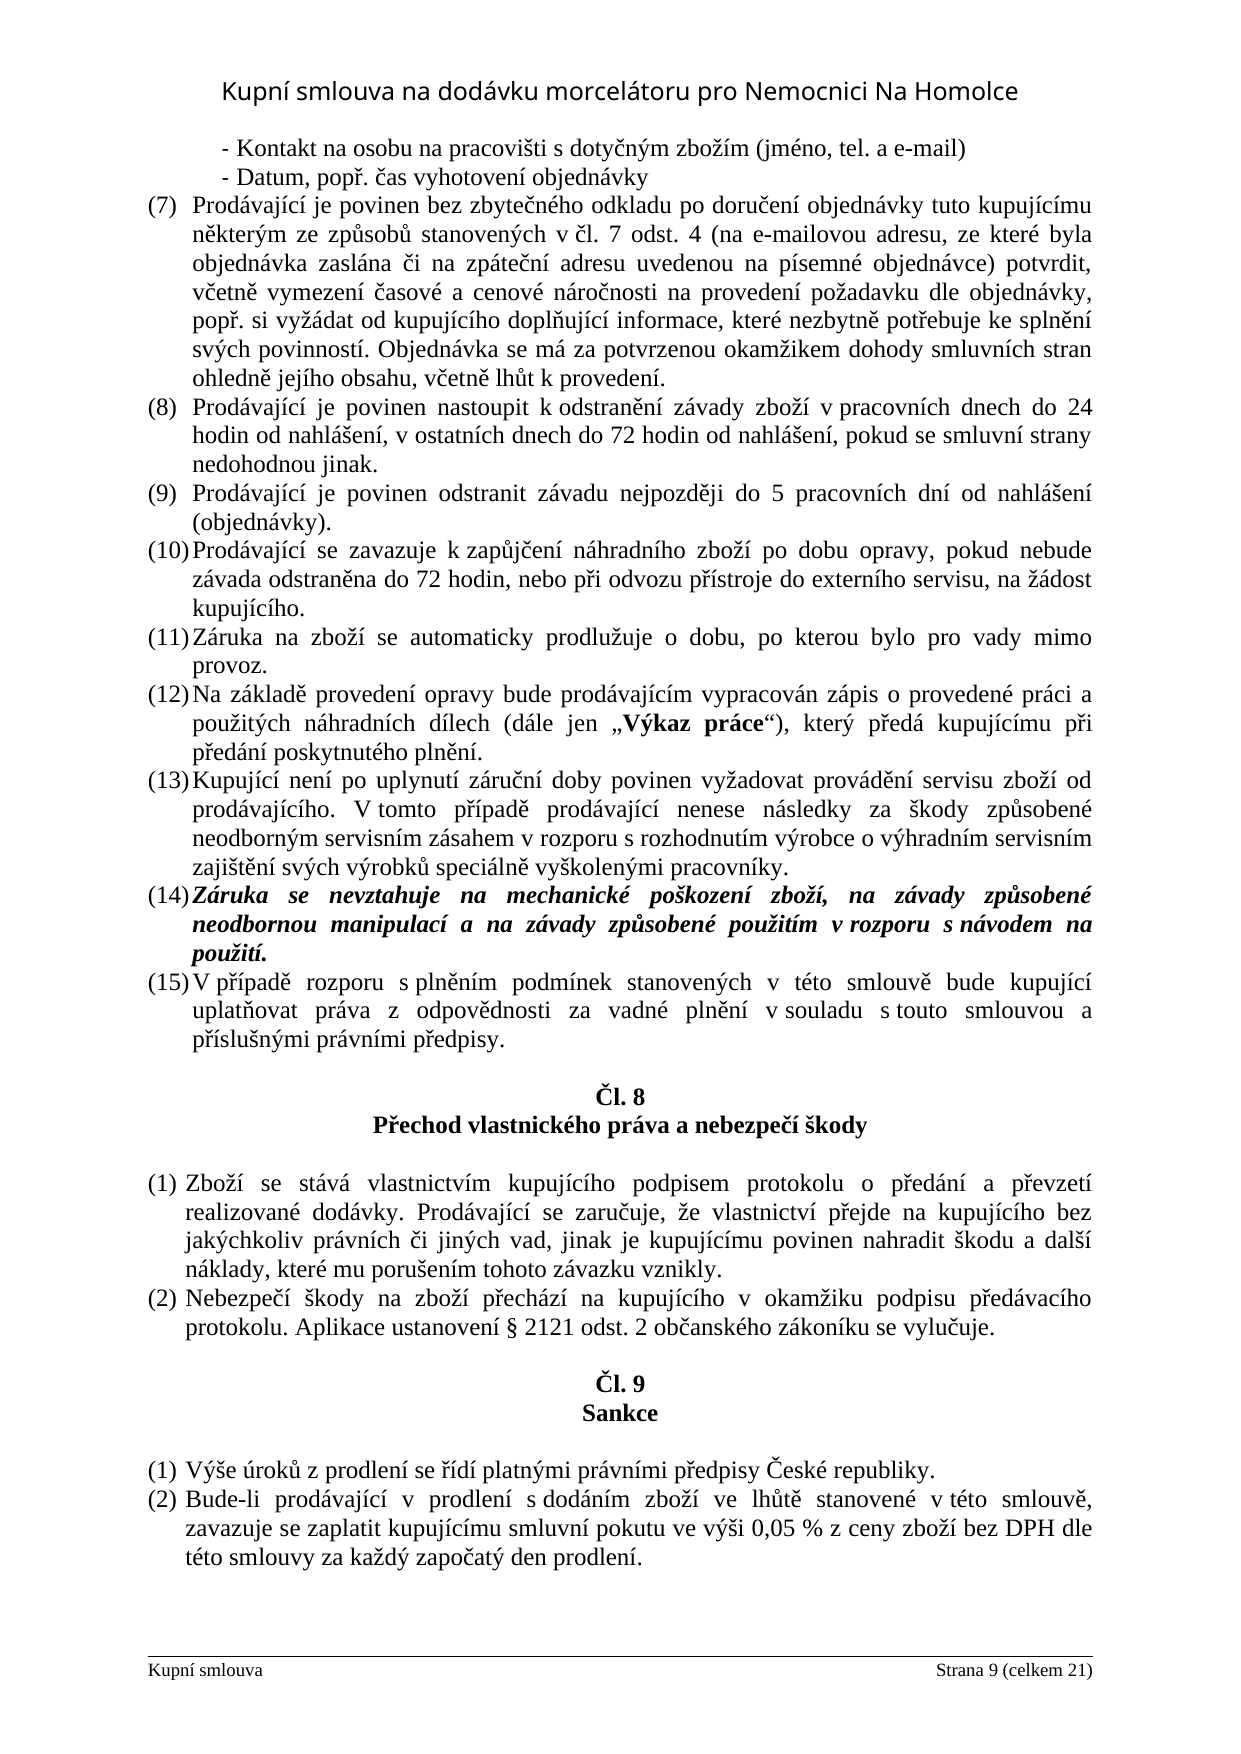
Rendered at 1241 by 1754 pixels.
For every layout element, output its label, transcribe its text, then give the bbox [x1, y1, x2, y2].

list Datum, popř. čas vyhotovení objednávky [221, 162, 1093, 190]
subtitle Sankce [148, 1398, 1093, 1427]
subtitle Prodávající je povinen nastoupit k odstranění závady zboží v pracovních dnech do 24 hodin od nahlášení, v ostatních dnech do 72 hodin od nahlášení, pokud se smluvní strany nedohodnou jinak. [148, 392, 1093, 478]
subtitle Čl. 8 [148, 1082, 1093, 1110]
list Kontakt na osobu na pracovišti s dotyčným zbožím (jméno, tel. a e-mail) [221, 133, 1093, 162]
subtitle Kupující není po uplynutí záruční doby povinen vyžadovat provádění servisu zboží od prodávajícího. V tomto případě prodávající nenese následky za škody způsobené neodborným servisním zásahem v rozporu s rozhodnutím výrobce o výhradním servisním zajištění svých výrobků speciálně vyškolenými pracovníky. [148, 765, 1093, 880]
list Prodávající se zavazuje k zapůjčení náhradního zboží po dobu opravy, pokud nebude závada odstraněna do 72 hodin, nebo při odvozu přístroje do externího servisu, na žádost kupujícího. [148, 535, 1093, 622]
subtitle Čl. 9 [148, 1369, 1093, 1398]
subtitle Výše úroků z prodlení se řídí platnými právními předpisy České republiky. [148, 1455, 1093, 1484]
subtitle Prodávající je povinen bez zbytečného odkladu po doručení objednávky tuto kupujícímu některým ze způsobů stanovených v čl. 7 odst. 4 (na e-mailovou adresu, ze které byla objednávka zaslána či na zpáteční adresu uvedenou na písemné objednávce) potvrdit, včetně vymezení časové a cenové náročnosti na provedení požadavku dle objednávky, popř. si vyžádat od kupujícího doplňující informace, které nezbytně potřebuje ke splnění svých povinností. Objednávka se má za potvrzenou okamžikem dohody smluvních stran ohledně jejího obsahu, včetně lhůt k provedení. [148, 190, 1093, 392]
list Prodávající je povinen odstranit závadu nejpozději do 5 pracovních dní od nahlášení (objednávky). [148, 478, 1093, 535]
list Nebezpečí škody na zboží přechází na kupujícího v okamžiku podpisu předávacího protokolu. Aplikace ustanovení § 2121 odst. 2 občanského zákoníku se vylučuje. [148, 1283, 1093, 1340]
subtitle Přechod vlastnického práva a nebezpečí škody [148, 1110, 1093, 1139]
subtitle Záruka se nevztahuje na mechanické poškození zboží, na závady způsobené neodbornou manipulací a na závady způsobené použitím v rozporu s návodem na použití. [148, 880, 1093, 967]
subtitle Záruka na zboží se automaticky prodlužuje o dobu, po kterou bylo pro vady mimo provoz. [148, 622, 1093, 679]
subtitle Bude-li prodávající v prodlení s dodáním zboží ve lhůtě stanovené v této smlouvě, zavazuje se zaplatit kupujícímu smluvní pokutu ve výši 0,05 % z ceny zboží bez DPH dle této smlouvy za každý započatý den prodlení. [148, 1484, 1093, 1570]
subtitle Na základě provedení opravy bude prodávajícím vypracován zápis o provedené práci a použitých náhradních dílech (dále jen „Výkaz práce“), který předá kupujícímu při předání poskytnutého plnění. [148, 679, 1093, 765]
subtitle Zboží se stává vlastnictvím kupujícího podpisem protokolu o předání a převzetí realizované dodávky. Prodávající se zaručuje, že vlastnictví přejde na kupujícího bez jakýchkoliv právních či jiných vad, jinak je kupujícímu povinen nahradit škodu a další náklady, které mu porušením tohoto závazku vznikly. [148, 1168, 1093, 1283]
list V případě rozporu s plněním podmínek stanovených v této smlouvě bude kupující uplatňovat práva z odpovědnosti za vadné plnění v souladu s touto smlouvou a příslušnými právními předpisy. [148, 967, 1093, 1053]
